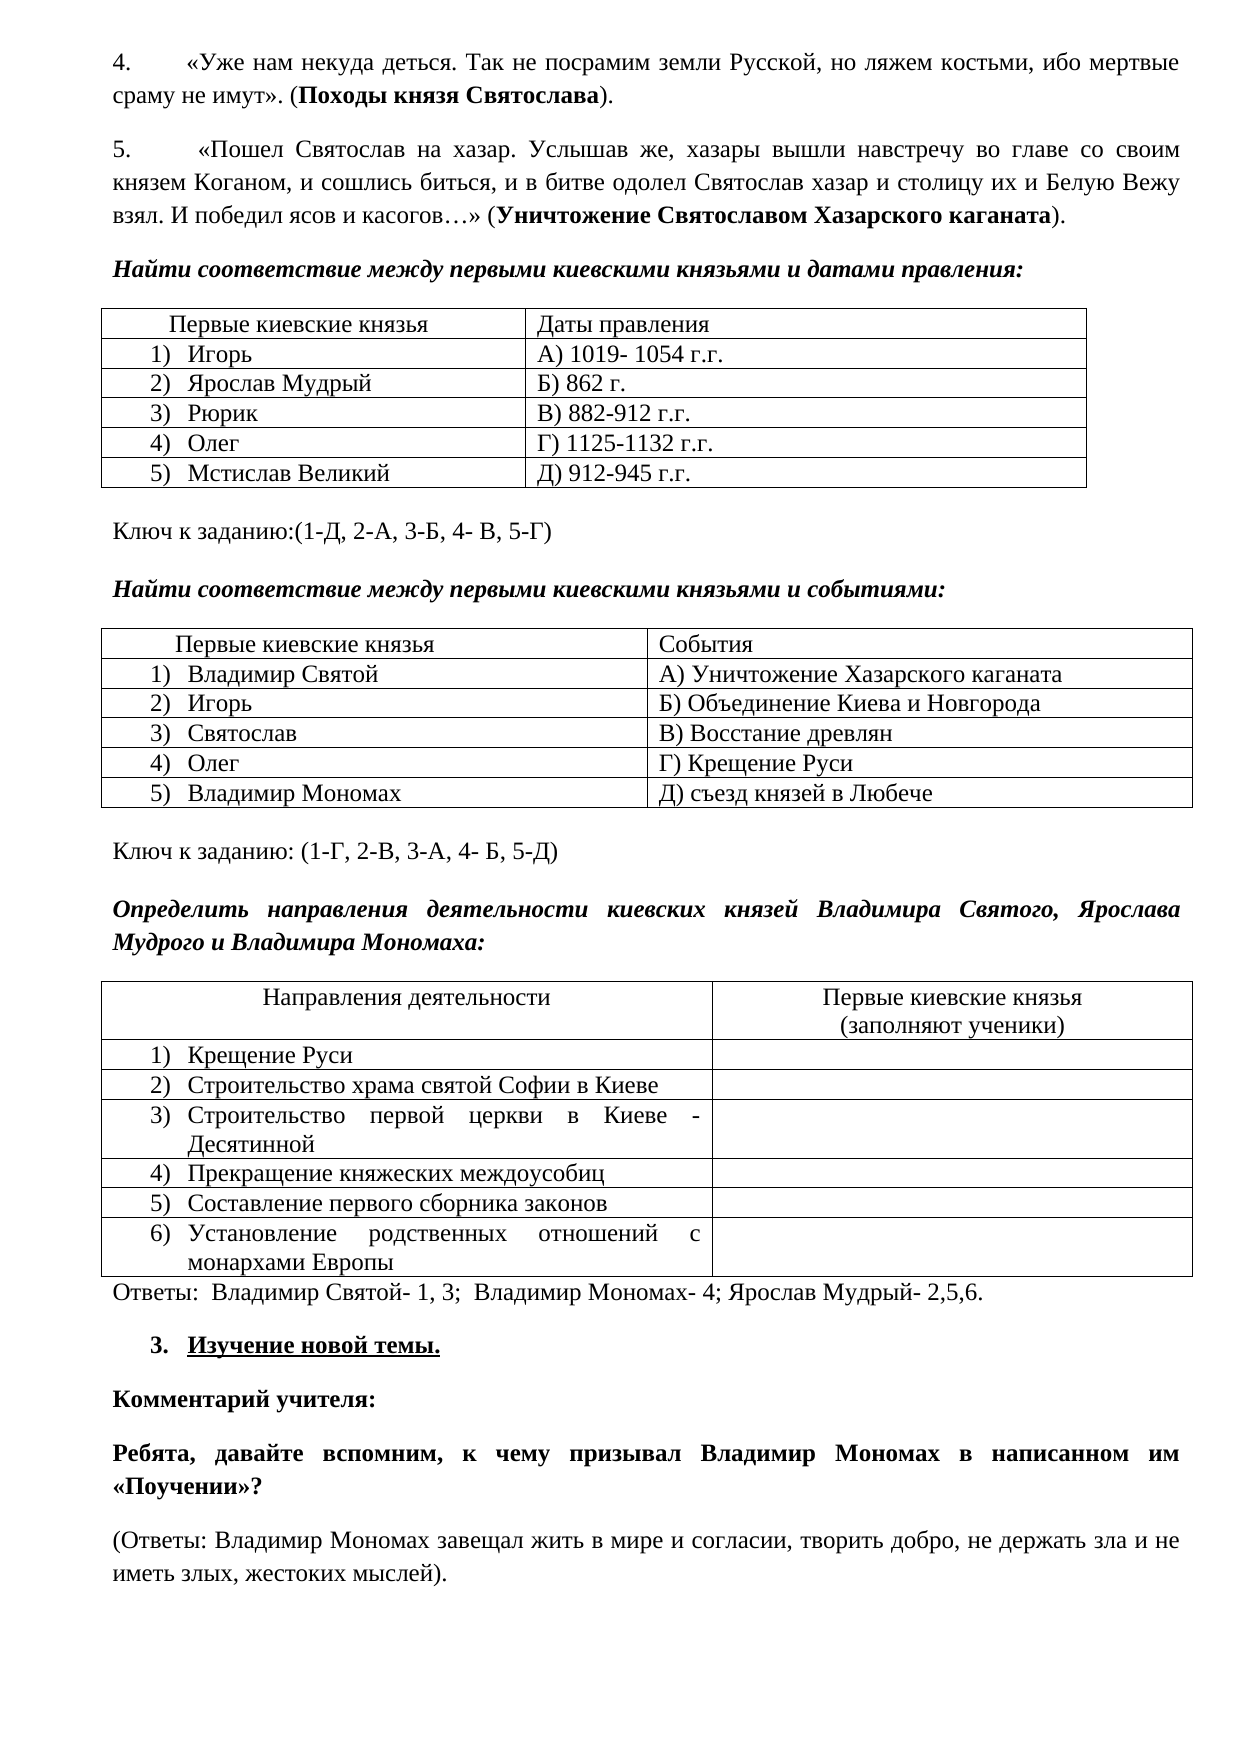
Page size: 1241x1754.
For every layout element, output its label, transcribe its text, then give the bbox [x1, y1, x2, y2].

table_cell Д) съезд князей в Любече [648, 778, 1192, 807]
table_cell А) Уничтожение Хазарского каганата [648, 659, 1192, 687]
table_cell Б) 862 г. [526, 369, 1086, 397]
text 4. «Уже нам некуда деться. Так не посрамим земли Русской, но ляжем костьми, ибо мертвые сраму не имут». (Походы князя Святослава). [112, 47, 1181, 109]
table_cell [713, 1159, 1192, 1187]
text Ответы: Владимир Святой- 1, 3; Владимир Мономах- 4; Ярослав Мудрый- 2,5,6. [112, 1277, 1181, 1305]
table_header Даты правления [526, 309, 1086, 338]
table_cell [713, 1070, 1192, 1099]
table_cell Владимир Мономах [102, 778, 647, 807]
table_cell В) Восстание древлян [648, 718, 1192, 747]
table_header События [648, 629, 1192, 658]
table_header Первые киевские князья (заполняют ученики) [713, 982, 1192, 1039]
text Определить направления деятельности киевских князей Владимира Святого, Ярослава Мудрого и Владимира Мономаха: [112, 894, 1181, 956]
table_cell [713, 1218, 1192, 1276]
table_cell Установление родственных отношений с монархами Европы [102, 1218, 712, 1276]
table_cell Олег [102, 748, 647, 777]
table_cell Г) 1125-1132 г.г. [526, 428, 1086, 457]
table_cell Составление первого сборника законов [102, 1188, 712, 1217]
table_cell [713, 1040, 1192, 1069]
table_cell Г) Крещение Руси [648, 748, 1192, 777]
table_cell Б) Объединение Киева и Новгорода [648, 689, 1192, 717]
table_cell [713, 1188, 1192, 1217]
table_cell Игорь [102, 689, 647, 717]
text Найти соответствие между первыми киевскими князьями и событиями: [112, 574, 1181, 603]
text Ключ к заданию: (1-Г, 2-В, 3-А, 4- Б, 5-Д) [112, 836, 1181, 865]
text Найти соответствие между первыми киевскими князьями и датами правления: [112, 254, 1181, 283]
text (Ответы: Владимир Мономах завещал жить в мире и согласии, творить добро, не держать зла и не иметь злых, жестоких мыслей). [112, 1525, 1181, 1587]
table_cell Прекращение княжеских междоусобиц [102, 1159, 712, 1187]
table_cell А) 1019- 1054 г.г. [526, 339, 1086, 367]
table_cell [713, 1100, 1192, 1157]
table_header Первые киевские князья [102, 309, 525, 338]
table_cell Олег [102, 428, 525, 457]
table_cell Ярослав Мудрый [102, 369, 525, 397]
table_header Направления деятельности [102, 982, 712, 1039]
list Изучение новой темы. [150, 1330, 1181, 1359]
text Ребята, давайте вспомним, к чему призывал Владимир Мономах в написанном им «Поучении»? [112, 1438, 1181, 1500]
text Комментарий учителя: [112, 1384, 1181, 1413]
table_header Первые киевские князья [102, 629, 647, 658]
table_cell Крещение Руси [102, 1040, 712, 1069]
table_cell Мстислав Великий [102, 458, 525, 487]
text 5. «Пошел Святослав на хазар. Услышав же, хазары вышли навстречу во главе со своим князем Коганом, и сошлись биться, и в битве одолел Святослав хазар и столицу их и Белую Вежу взял. И победил ясов и касогов…» (Уничтожение Святославом Хазарского каганата). [112, 134, 1181, 229]
text Ключ к заданию:(1-Д, 2-А, 3-Б, 4- В, 5-Г) [112, 516, 1181, 545]
table_cell Строительство храма святой Софии в Киеве [102, 1070, 712, 1099]
table_cell Строительство первой церкви в Киеве - Десятинной [102, 1100, 712, 1157]
table_cell Владимир Святой [102, 659, 647, 687]
table_cell Д) 912-945 г.г. [526, 458, 1086, 487]
table_cell Рюрик [102, 398, 525, 427]
table_cell Святослав [102, 718, 647, 747]
table_cell В) 882-912 г.г. [526, 398, 1086, 427]
table_cell Игорь [102, 339, 525, 367]
